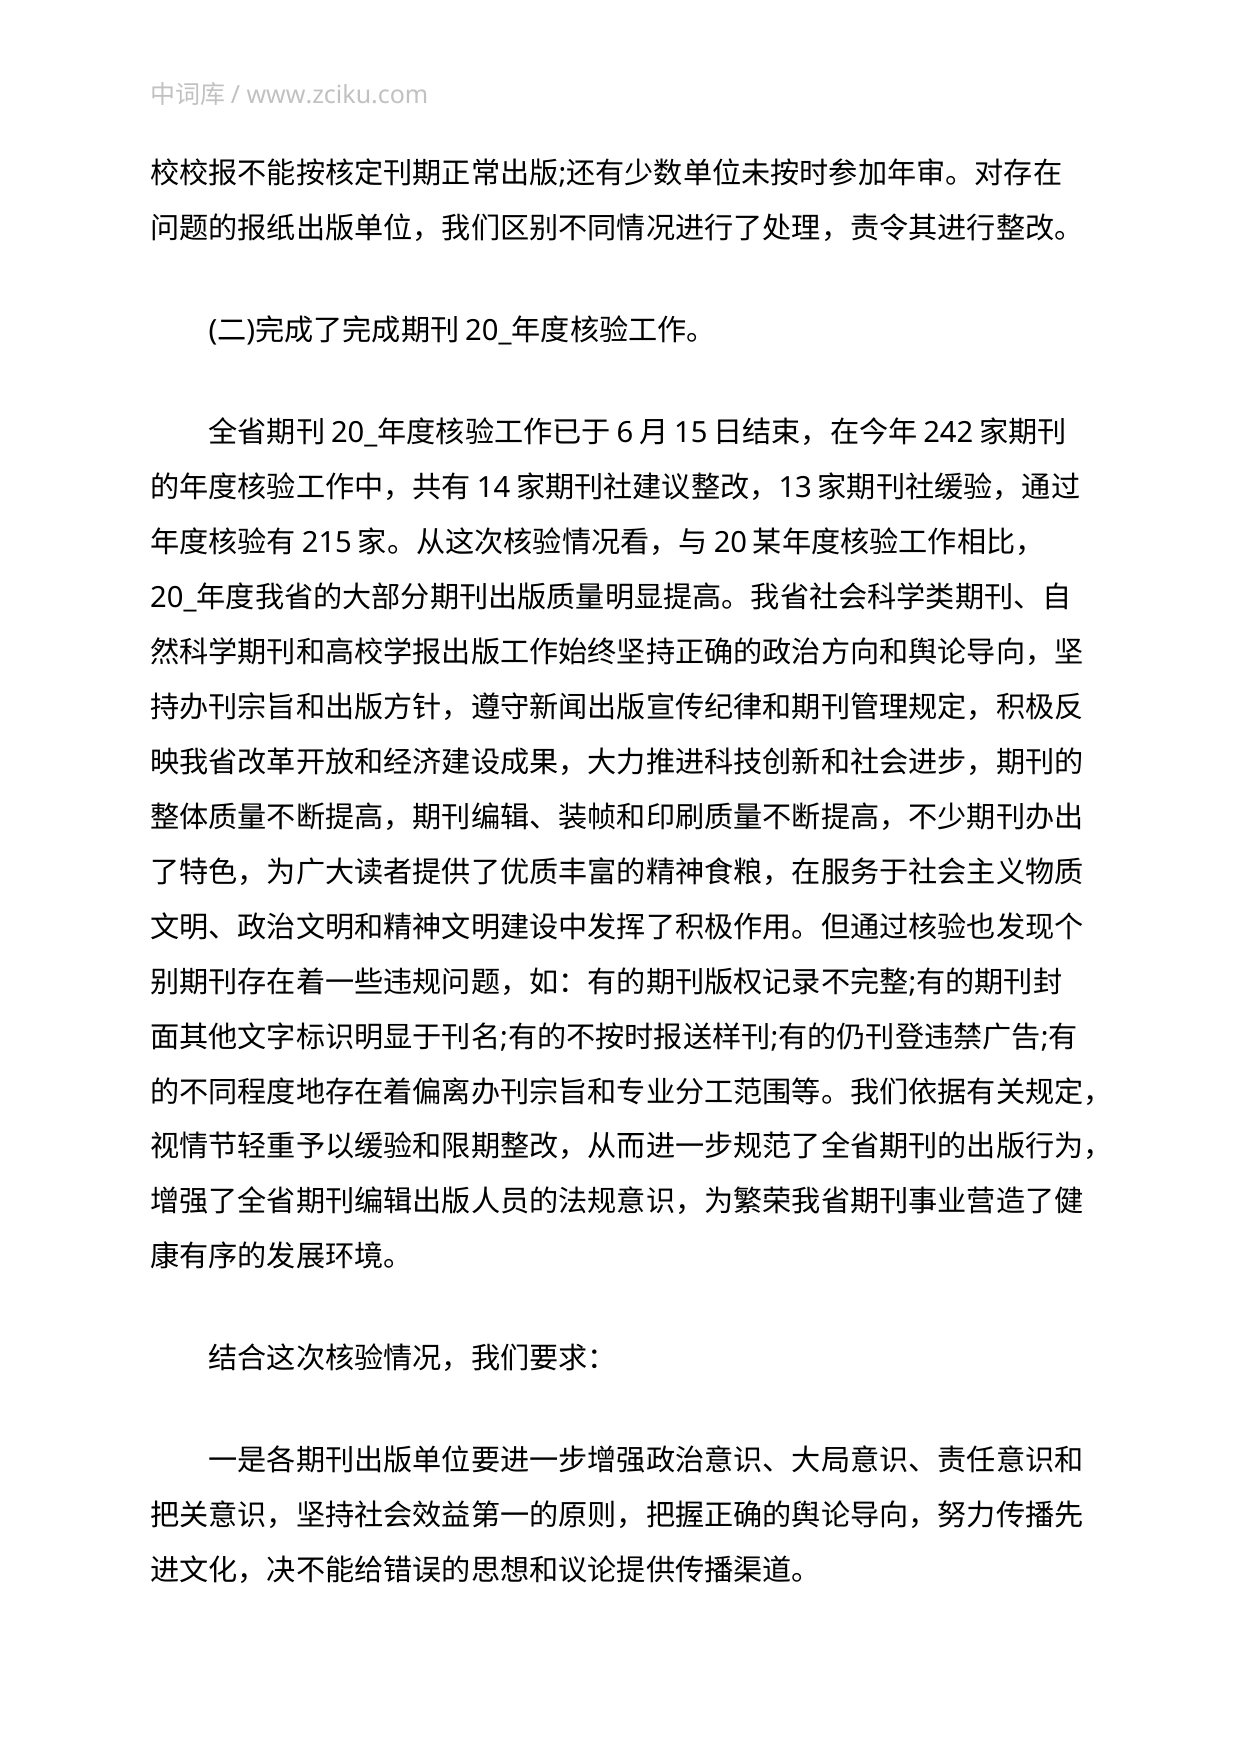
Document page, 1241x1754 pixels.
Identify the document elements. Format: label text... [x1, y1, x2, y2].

text 结合这次核验情况，我们要求： [150, 1334, 1090, 1377]
text (二)完成了完成期刊20_年度核验工作。 [150, 307, 1090, 349]
text 全省期刊20_年度核验工作已于6月15日结束，在今年242家期刊的年度核验工作中，共有14家期刊社建议整改，13家期刊社缓验，通过年度核验有215家。从这次核验情况看，与20某年度核验工作相比，20_年度我省的大部分期刊出版质量明显提高。我省社会科学类期刊、自然科学期刊和高校学报出版工作始终坚持正确的政治方向和舆论导向，坚持办刊宗旨和出版方针，遵守新闻出版宣传纪律和期刊管理规定，积极反映我省改革开放和经济建设成果，大力推进科技创新和社会进步，期刊的整体质量不断提高，期刊编辑、装帧和印刷质量不断提高，不少期刊办出了特色，为广大读者提供了优质丰富的精神食粮，在服务于社会主义物质文明、政治文明和精神文明建设中发挥了积极作用。但通过核验也发现个别期刊存在着一些违规问题，如：有的期刊版权记录不完整;有的期刊封面其他文字标识明显于刊名;有的不按时报送样刊;有的仍刊登违禁广告;有的不同程度地存在着偏离办刊宗旨和专业分工范围等。我们依据有关规定，视情节轻重予以缓验和限期整改，从而进一步规范了全省期刊的出版行为，增强了全省期刊编辑出版人员的法规意识，为繁荣我省期刊事业营造了健康有序的发展环境。 [150, 409, 1090, 1275]
text 一是各期刊出版单位要进一步增强政治意识、大局意识、责任意识和把关意识，坚持社会效益第一的原则，把握正确的舆论导向，努力传播先进文化，决不能给错误的思想和议论提供传播渠道。 [150, 1436, 1090, 1588]
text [150, 150, 1090, 247]
